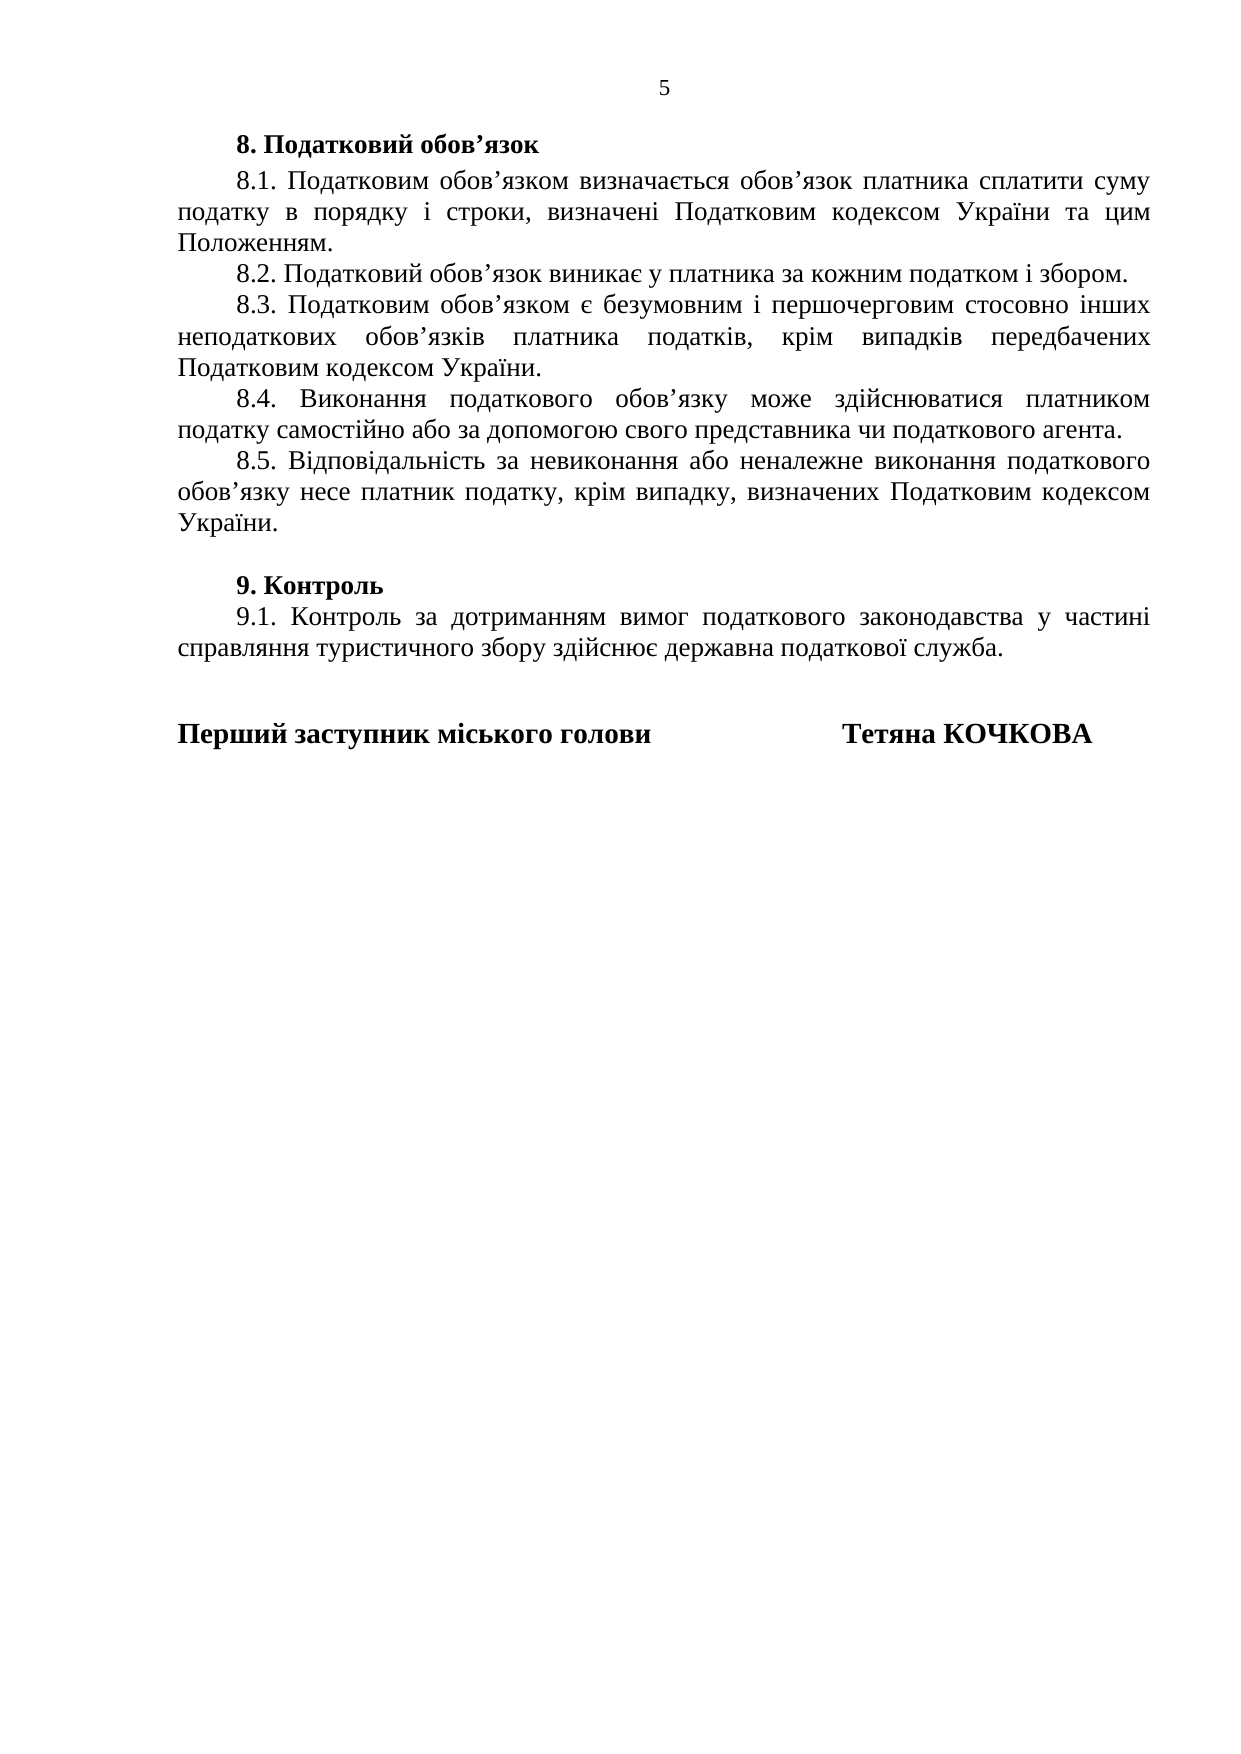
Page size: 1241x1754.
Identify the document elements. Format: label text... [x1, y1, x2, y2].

text 9. Контроль [177, 569, 1152, 600]
text 8. Податковий обов’язок [177, 128, 1152, 159]
text Перший заступник міського голови Тетяна КОЧКОВА [177, 716, 1152, 749]
text 9.1. Контроль за дотриманням вимог податкового законодавства у частині справляння туристичного збору здійснює державна податкової служба. [177, 600, 1152, 662]
text 8.2. Податковий обов’язок виникає у платника за кожним податком і збором. [177, 257, 1152, 288]
text 8.1. Податковим обов’язком визначається обов’язок платника сплатити суму податку в порядку і строки, визначені Податковим кодексом України та цим Положенням. [177, 164, 1152, 257]
text 8.5. Відповідальність за невиконання або неналежне виконання податкового обов’язку несе платник податку, крім випадку, визначених Податковим кодексом України. [177, 444, 1152, 538]
text 8.4. Виконання податкового обов’язку може здійснюватися платником податку самостійно або за допомогою свого представника чи податкового агента. [177, 382, 1152, 444]
text 8.3. Податковим обов’язком є безумовним і першочерговим стосовно інших неподаткових обов’язків платника податків, крім випадків передбачених Податковим кодексом України. [177, 288, 1152, 382]
